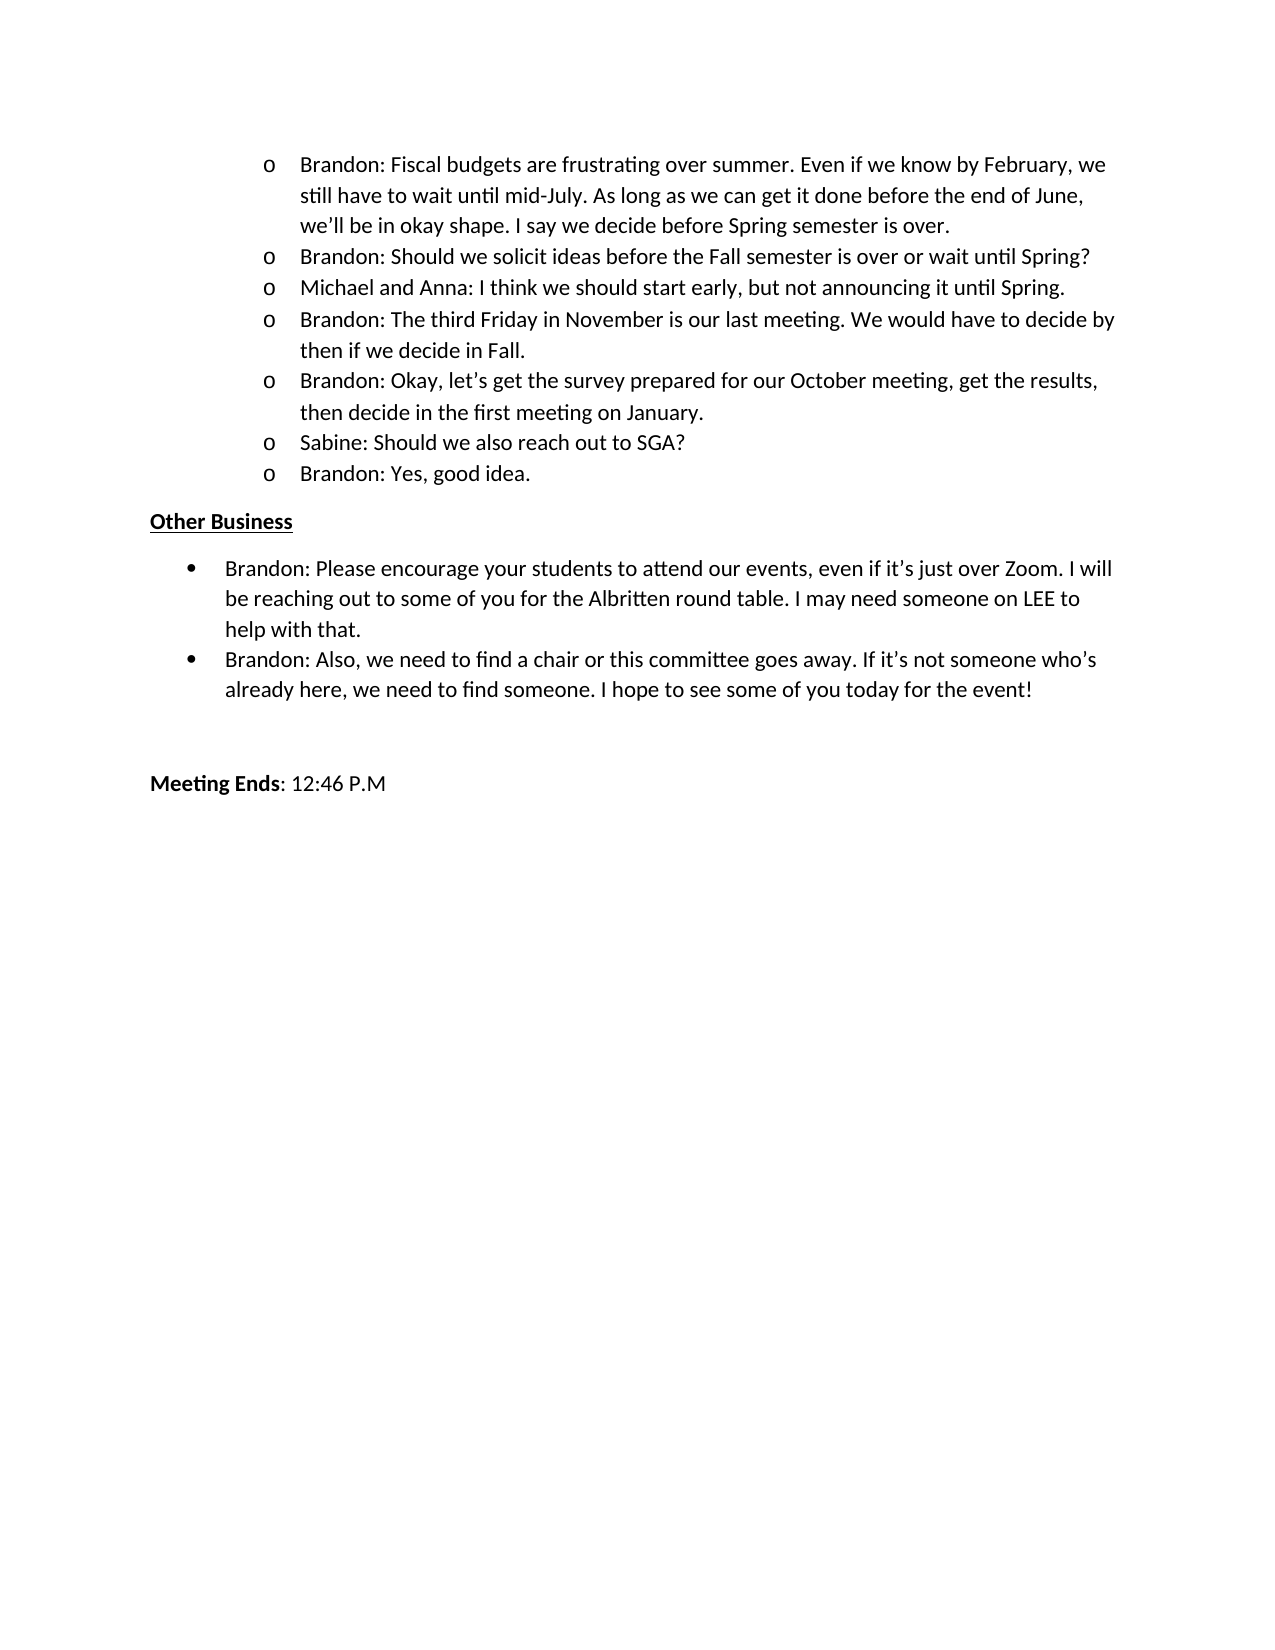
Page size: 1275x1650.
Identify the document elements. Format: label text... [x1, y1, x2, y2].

text Other Business [150, 507, 1125, 535]
list Brandon: Okay, let’s get the survey prepared for our October meeting, get the results, then decide in the first meeting on January. [262, 366, 1125, 426]
list Brandon: Should we solicit ideas before the Fall semester is over or wait until Spring? [262, 242, 1125, 271]
list Brandon: Please encourage your students to attend our events, even if it’s just over Zoom. I will be reaching out to some of you for the Albritten round table. I may need someone on LEE to help with that. [187, 554, 1125, 643]
list Brandon: The third Friday in November is our last meeting. We would have to decide by then if we decide in Fall. [262, 305, 1125, 364]
list Brandon: Fiscal budgets are frustrating over summer. Even if we know by February, we still have to wait until mid-July. As long as we can get it done before the end of June, we’ll be in okay shape. I say we decide before Spring semester is over. [262, 150, 1125, 239]
list Brandon: Also, we need to find a chair or this committee goes away. If it’s not someone who’s already here, we need to find someone. I hope to see some of you today for the event! [187, 645, 1125, 703]
text Meeting Ends: 12:46 P.M [150, 769, 1125, 797]
list Michael and Anna: I think we should start early, but not announcing it until Spring. [262, 273, 1125, 302]
list Sabine: Should we also reach out to SGA? [262, 428, 1125, 457]
list Brandon: Yes, good idea. [262, 459, 1125, 488]
